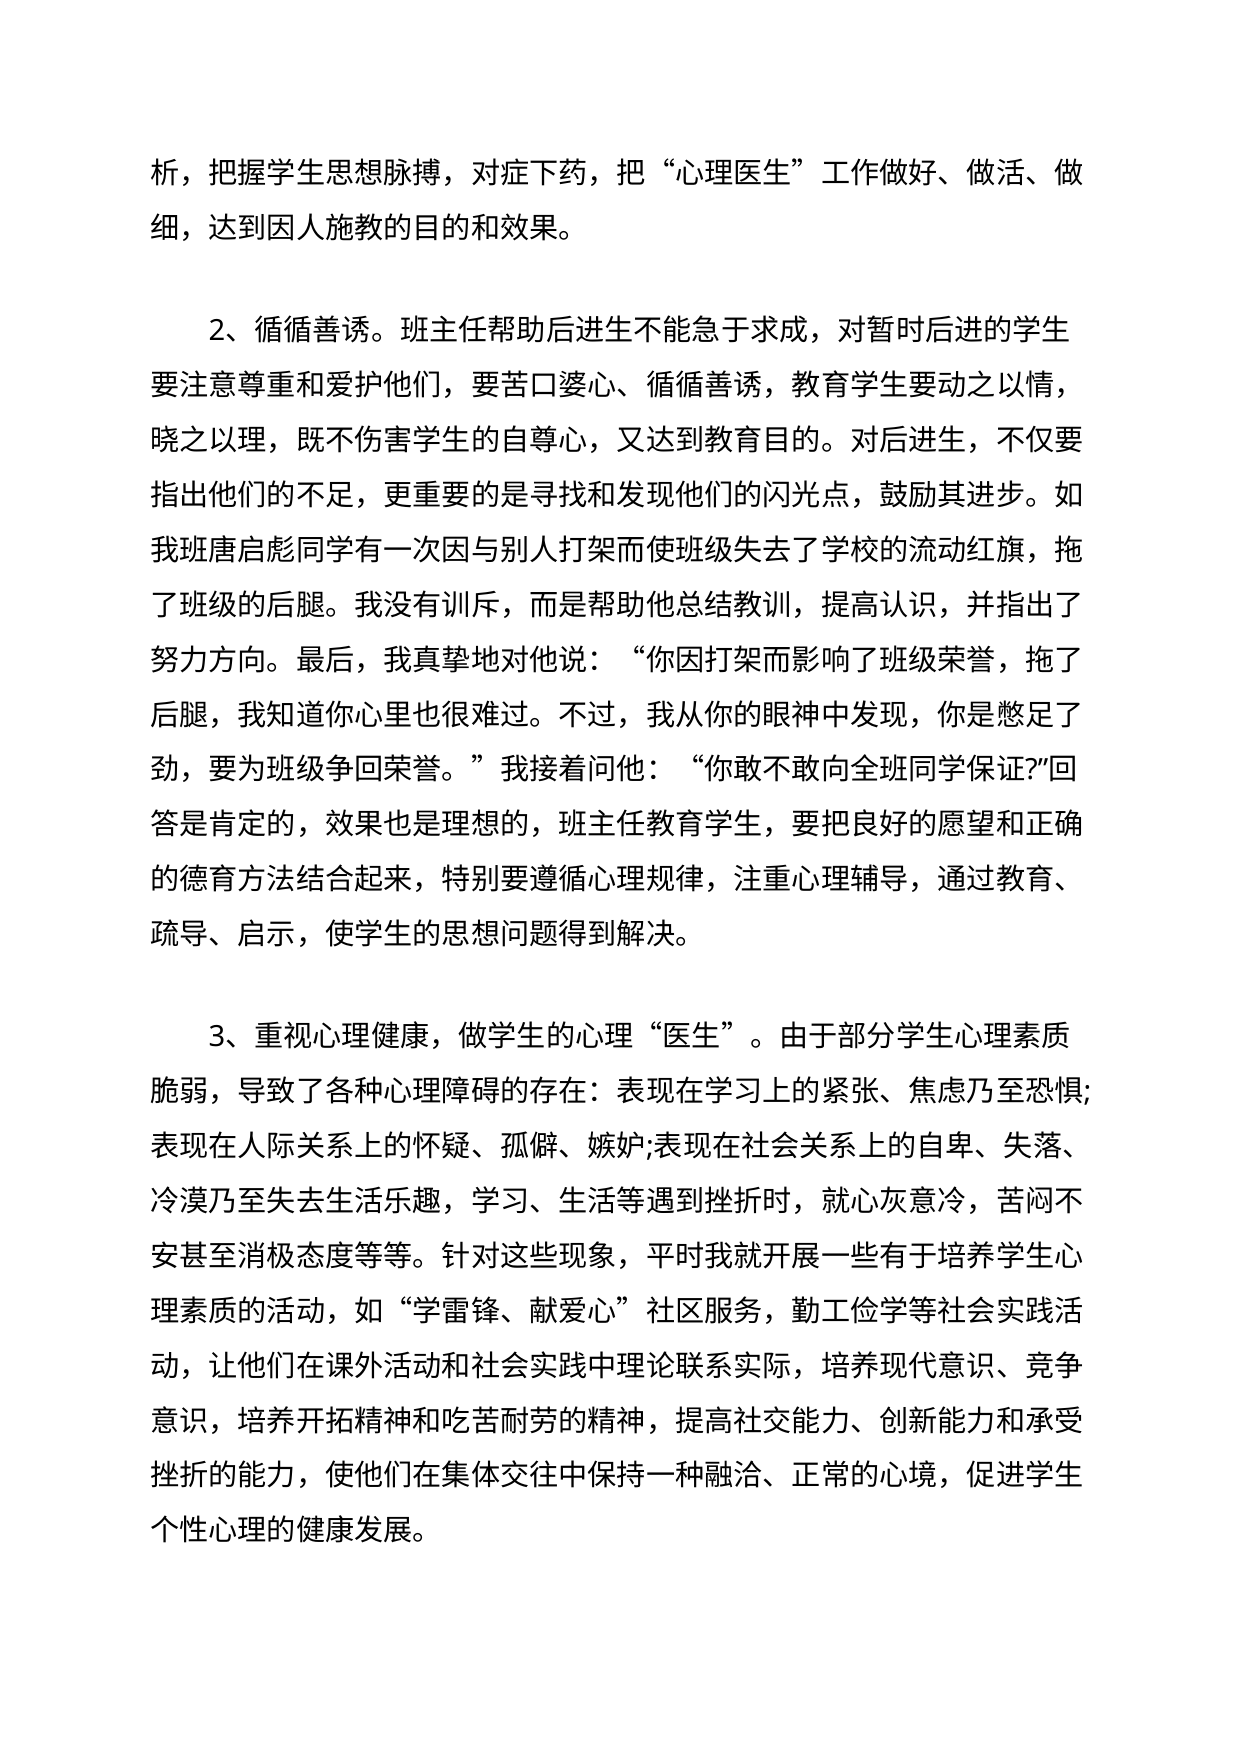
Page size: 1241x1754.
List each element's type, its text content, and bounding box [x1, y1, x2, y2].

text 3、重视心理健康，做学生的心理“医生”。由于部分学生心理素质脆弱，导致了各种心理障碍的存在：表现在学习上的紧张、焦虑乃至恐惧;表现在人际关系上的怀疑、孤僻、嫉妒;表现在社会关系上的自卑、失落、冷漠乃至失去生活乐趣，学习、生活等遇到挫折时，就心灰意冷，苦闷不安甚至消极态度等等。针对这些现象，平时我就开展一些有于培养学生心理素质的活动，如“学雷锋、献爱心”社区服务，勤工俭学等社会实践活动，让他们在课外活动和社会实践中理论联系实际，培养现代意识、竞争意识，培养开拓精神和吃苦耐劳的精神，提高社交能力、创新能力和承受挫折的能力，使他们在集体交往中保持一种融洽、正常的心境，促进学生个性心理的健康发展。 [150, 1012, 1090, 1549]
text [150, 150, 1090, 247]
text 2、循循善诱。班主任帮助后进生不能急于求成，对暂时后进的学生要注意尊重和爱护他们，要苦口婆心、循循善诱，教育学生要动之以情，晓之以理，既不伤害学生的自尊心，又达到教育目的。对后进生，不仅要指出他们的不足，更重要的是寻找和发现他们的闪光点，鼓励其进步。如我班唐启彪同学有一次因与别人打架而使班级失去了学校的流动红旗，拖了班级的后腿。我没有训斥，而是帮助他总结教训，提高认识，并指出了努力方向。最后，我真挚地对他说：“你因打架而影响了班级荣誉，拖了后腿，我知道你心里也很难过。不过，我从你的眼神中发现，你是憋足了劲，要为班级争回荣誉。”我接着问他：“你敢不敢向全班同学保证?”回答是肯定的，效果也是理想的，班主任教育学生，要把良好的愿望和正确的德育方法结合起来，特别要遵循心理规律，注重心理辅导，通过教育、疏导、启示，使学生的思想问题得到解决。 [150, 307, 1090, 953]
